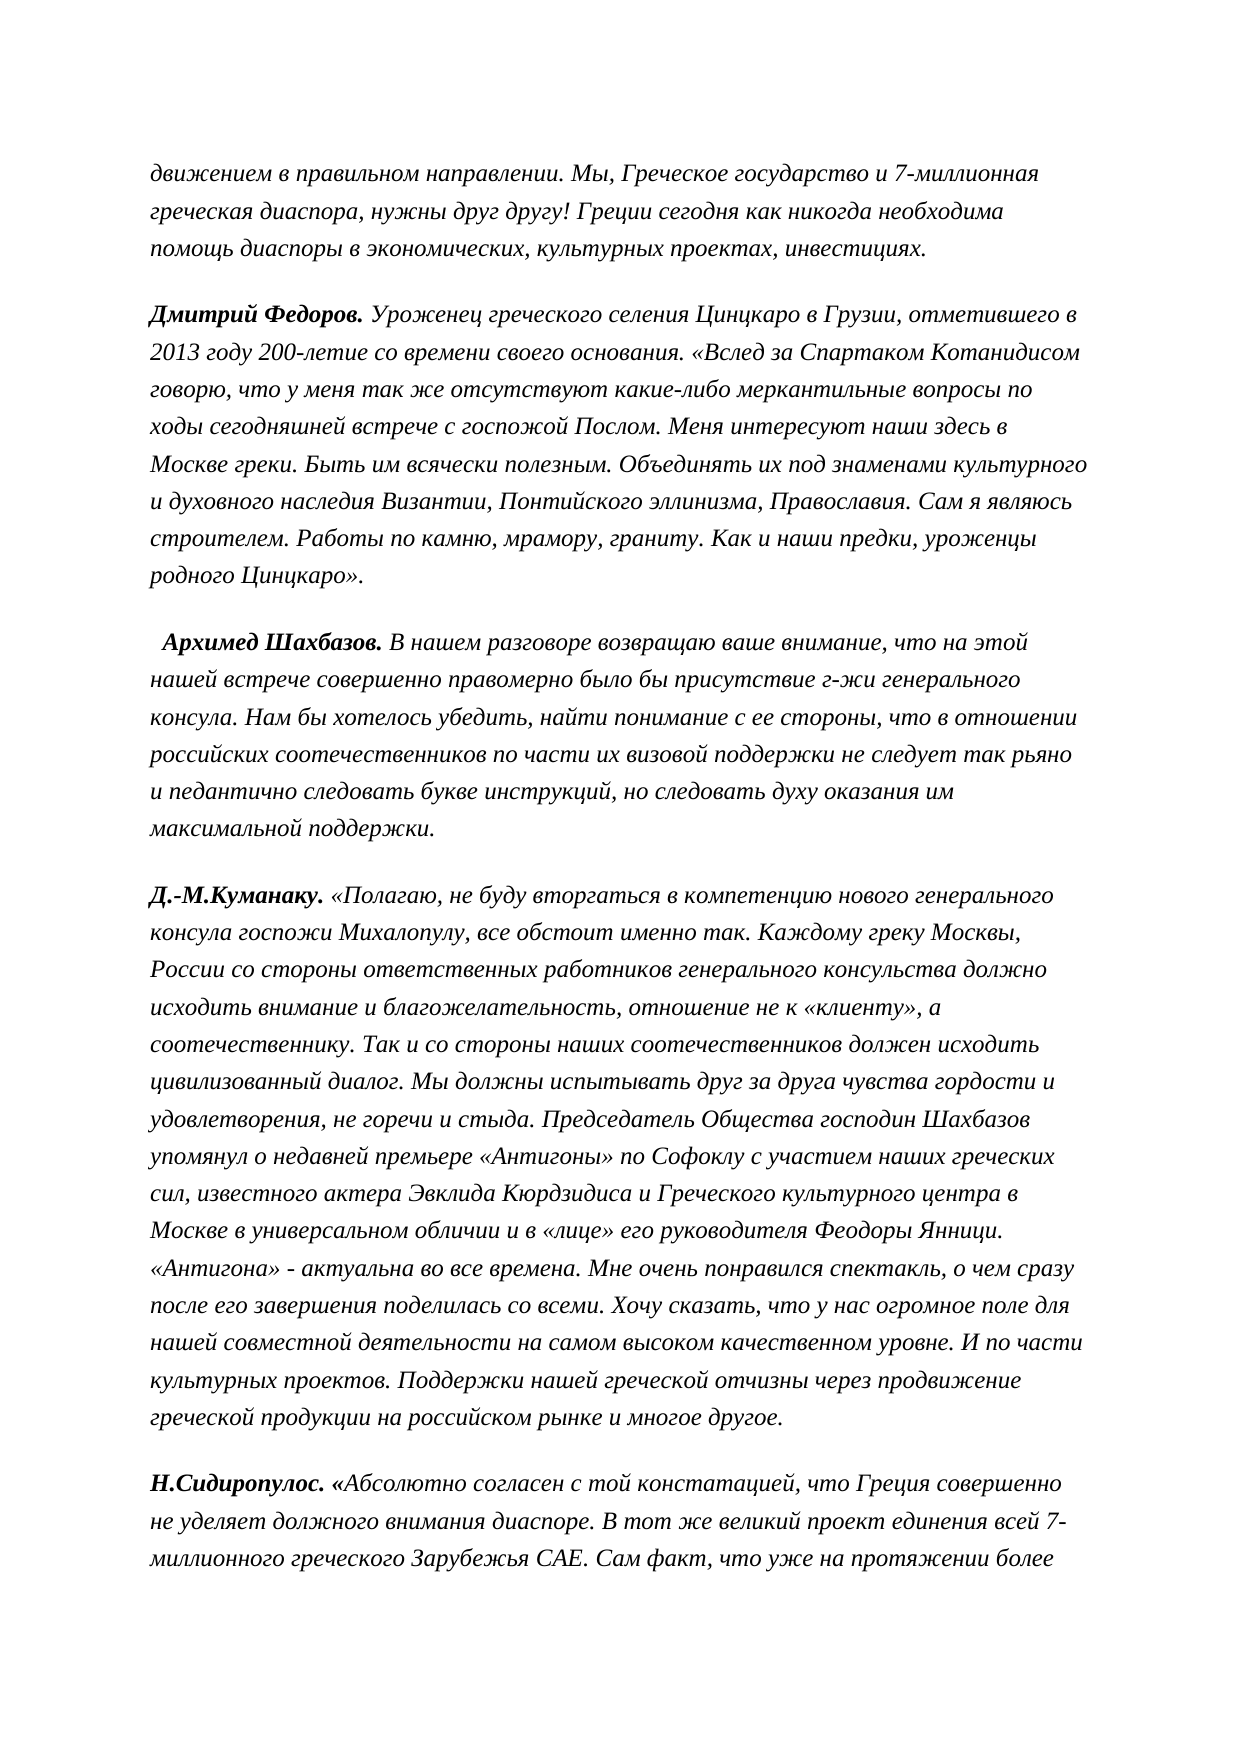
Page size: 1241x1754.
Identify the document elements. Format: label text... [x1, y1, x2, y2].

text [150, 150, 1090, 262]
text Архимед Шахбазов. В нашем разговоре возвращаю ваше внимание, что на этой нашей встрече совершенно правомерно было бы присутствие г-жи генерального консула. Нам бы хотелось убедить, найти понимание с ее стороны, что в отношении российских соотечественников по части их визовой поддержки не следует так рьяно и педантично следовать букве инструкций, но следовать духу оказания им максимальной поддержки. [150, 618, 1090, 842]
text Дмитрий Федоров. Уроженец греческого селения Цинцкаро в Грузии, отметившего в 2013 году 200-летие со времени своего основания. «Вслед за Спартаком Котанидисом говорю, что у меня так же отсутствуют какие-либо меркантильные вопросы по ходы сегодняшней встрече с госпожой Послом. Меня интересуют наши здесь в Москве греки. Быть им всячески полезным. Объединять их под знаменами культурного и духовного наследия Византии, Понтийского эллинизма, Православия. Сам я являюсь строителем. Работы по камню, мрамору, граниту. Как и наши предки, уроженцы родного Цинцкаро». [150, 291, 1090, 589]
text Д.-М.Куманаку. «Полагаю, не буду вторгаться в компетенцию нового генерального консула госпожи Михалопулу, все обстоит именно так. Каждому греку Москвы, России со стороны ответственных работников генерального консульства должно исходить внимание и благожелательность, отношение не к «клиенту», а соотечественнику. Так и со стороны наших соотечественников должен исходить цивилизованный диалог. Мы должны испытывать друг за друга чувства гордости и удовлетворения, не горечи и стыда. Председатель Общества господин Шахбазов упомянул о недавней премьере «Антигоны» по Софоклу с участием наших греческих сил, известного актера Эвклида Кюрдзидиса и Греческого культурного центра в Москве в универсальном обличии и в «лице» его руководителя Феодоры Янници. «Антигона» - актуальна во все времена. Мне очень понравился спектакль, о чем сразу после его завершения поделилась со всеми. Хочу сказать, что у нас огромное поле для нашей совместной деятельности на самом высоком качественном уровне. И по части культурных проектов. Поддержки нашей греческой отчизны через продвижение греческой продукции на российском рынке и многое другое. [150, 871, 1090, 1431]
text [150, 1460, 1090, 1572]
